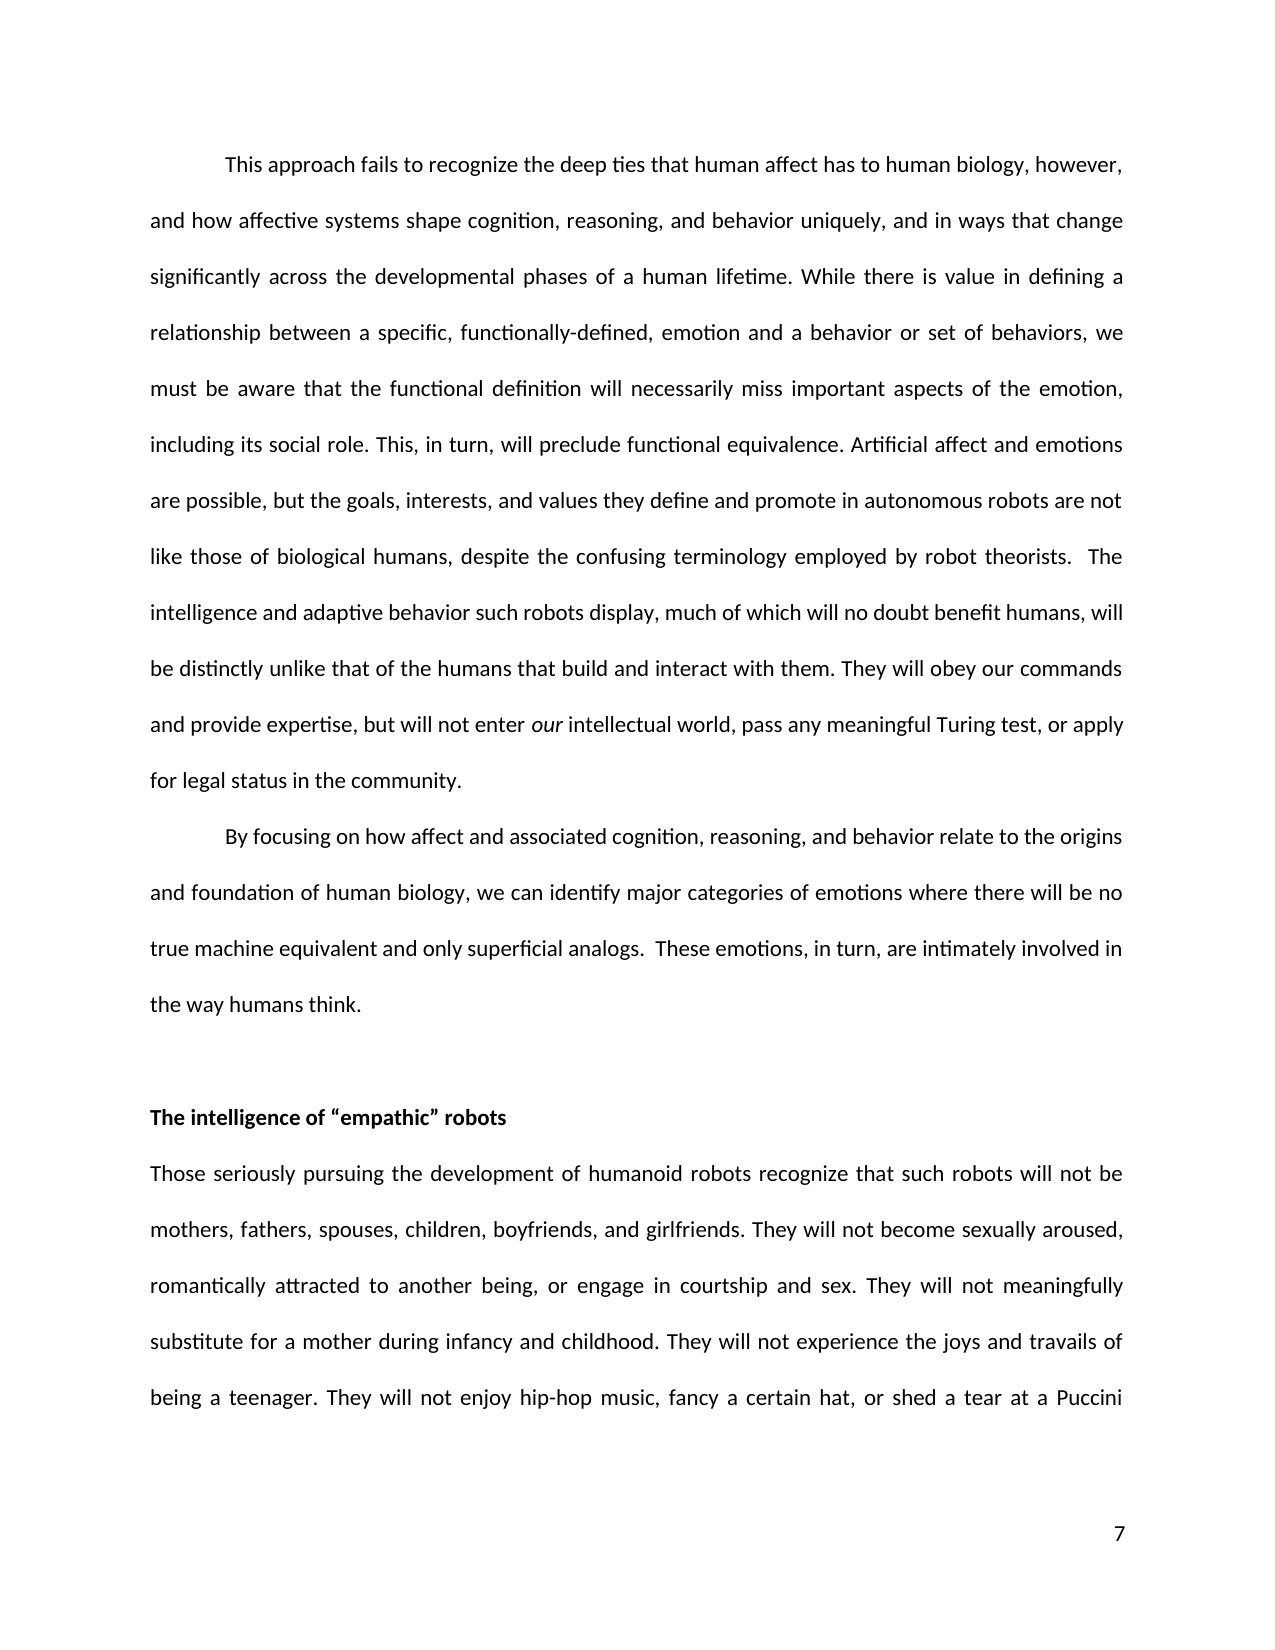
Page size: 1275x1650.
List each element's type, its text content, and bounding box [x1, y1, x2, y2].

text This approach fails to recognize the deep ties that human affect has to human biology, however, and how affective systems shape cognition, reasoning, and behavior uniquely, and in ways that change significantly across the developmental phases of a human lifetime. While there is value in defining a relationship between a specific, functionally-defined, emotion and a behavior or set of behaviors, we must be aware that the functional definition will necessarily miss important aspects of the emotion, including its social role. This, in turn, will preclude functional equivalence. Artificial affect and emotions are possible, but the goals, interests, and values they define and promote in autonomous robots are not like those of biological humans, despite the confusing terminology employed by robot theorists. The intelligence and adaptive behavior such robots display, much of which will no doubt benefit humans, will be distinctly unlike that of the humans that build and interact with them. They will obey our commands and provide expertise, but will not enter our intellectual world, pass any meaningful Turing test, or apply for legal status in the community. [150, 150, 1125, 794]
text By focusing on how affect and associated cognition, reasoning, and behavior relate to the origins and foundation of human biology, we can identify major categories of emotions where there will be no true machine equivalent and only superficial analogs. These emotions, in turn, are intimately involved in the way humans think. [150, 822, 1125, 1019]
text The intelligence of “empathic” robots [150, 1103, 1125, 1131]
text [150, 1159, 1125, 1411]
